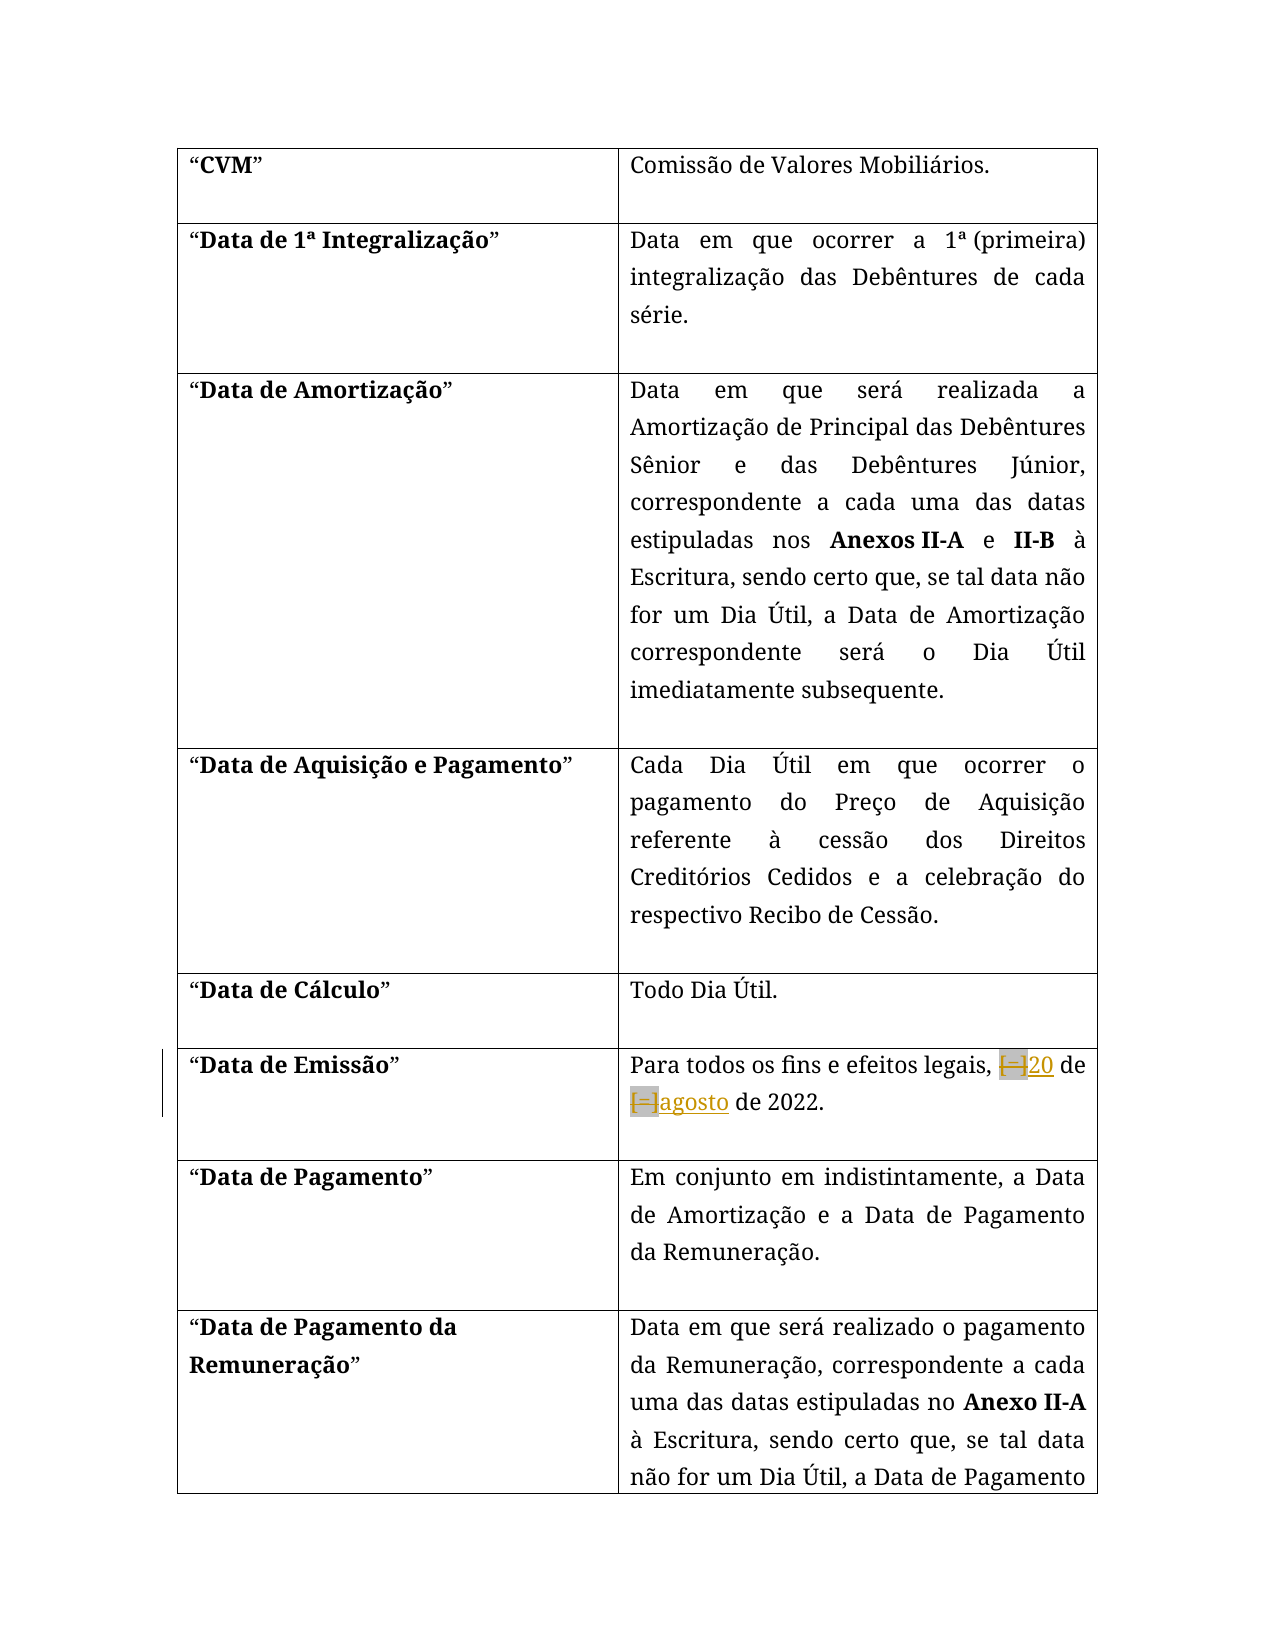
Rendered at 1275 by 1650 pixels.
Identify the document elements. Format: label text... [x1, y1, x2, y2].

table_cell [178, 1311, 618, 1492]
table_cell “Data de Aquisição e Pagamento” [178, 749, 618, 973]
table_cell Em conjunto em indistintamente, a Data de Amortização e a Data de Pagamento da Remuneração. [619, 1161, 1097, 1310]
table_cell “Data de Pagamento” [178, 1161, 618, 1310]
table_cell “Data de Amortização” [178, 374, 618, 748]
table_cell “Data de Cálculo” [178, 974, 618, 1048]
table_cell Para todos os fins e efeitos legais, de de 2022. [619, 1049, 1097, 1160]
table_cell “Data de Emissão” [178, 1049, 618, 1160]
table_cell Comissão de Valores Mobiliários. [619, 149, 1097, 223]
table_cell “CVM” [178, 149, 618, 223]
table_cell “Data de 1ª Integralização” [178, 224, 618, 373]
table_cell Data em que será realizada a Amortização de Principal das Debêntures Sênior e das Debêntures Júnior, correspondente a cada uma das datas estipuladas nos Anexos II-A e II-B à Escritura, sendo certo que, se tal data não for um Dia Útil, a Data de Amortização correspondente será o Dia Útil imediatamente subsequente. [619, 374, 1097, 748]
table_cell Todo Dia Útil. [619, 974, 1097, 1048]
table_cell Data em que ocorrer a 1ª (primeira) integralização das Debêntures de cada série. [619, 224, 1097, 373]
table_cell Cada Dia Útil em que ocorrer o pagamento do Preço de Aquisição referente à cessão dos Direitos Creditórios Cedidos e a celebração do respectivo Recibo de Cessão. [619, 749, 1097, 973]
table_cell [619, 1311, 1097, 1492]
